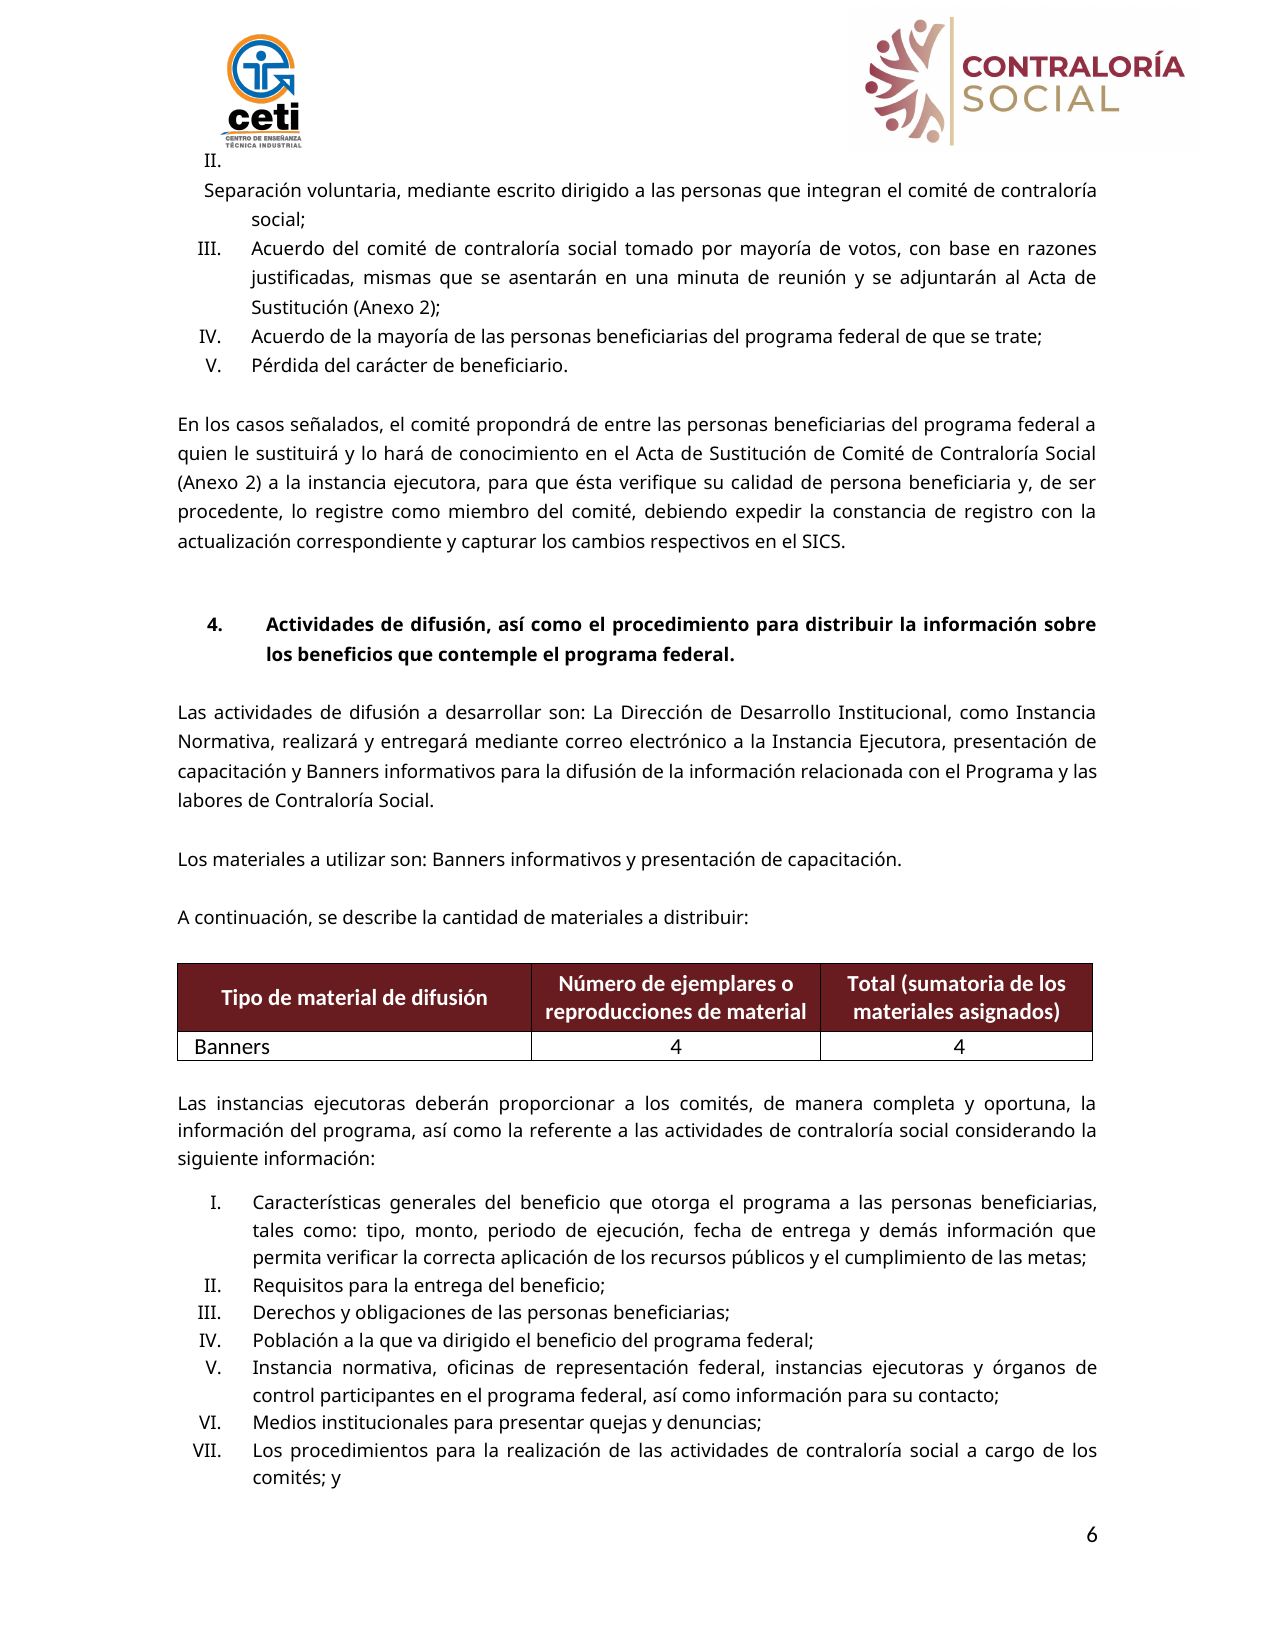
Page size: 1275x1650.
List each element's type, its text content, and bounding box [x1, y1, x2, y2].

list Separación voluntaria, mediante escrito dirigido a las personas que integran el comité de contraloría social; [222, 148, 1098, 232]
table_cell 4 [821, 1032, 1092, 1060]
picture [177, 28, 345, 157]
table_header Número de ejemplares o reproducciones de material [532, 964, 820, 1031]
picture [847, 4, 1201, 152]
table_cell 4 [532, 1032, 820, 1060]
list Instancia normativa, oficinas de representación federal, instancias ejecutoras y órganos de control participantes en el programa federal, así como información para su contacto; [222, 1354, 1098, 1407]
list Acuerdo de la mayoría de las personas beneficiarias del programa federal de que se trate; [222, 323, 1098, 349]
list Acuerdo del comité de contraloría social tomado por mayoría de votos, con base en razones justificadas, mismas que se asentarán en una minuta de reunión y se adjuntarán al Acta de Sustitución (Anexo 2); [222, 235, 1098, 319]
text A continuación, se describe la cantidad de materiales a distribuir: [177, 904, 1098, 930]
list Los procedimientos para la realización de las actividades de contraloría social a cargo de los comités; y [222, 1437, 1098, 1490]
list Derechos y obligaciones de las personas beneficiarias; [222, 1299, 1098, 1325]
text En los casos señalados, el comité propondrá de entre las personas beneficiarias del programa federal a quien le sustituirá y lo hará de conocimiento en el Acta de Sustitución de Comité de Contraloría Social (Anexo 2) a la instancia ejecutora, para que ésta verifique su calidad de persona beneficiaria y, de ser procedente, lo registre como miembro del comité, debiendo expedir la constancia de registro con la actualización correspondiente y capturar los cambios respectivos en el SICS. [177, 411, 1098, 554]
text Las instancias ejecutoras deberán proporcionar a los comités, de manera completa y oportuna, la información del programa, así como la referente a las actividades de contraloría social considerando la siguiente información: [177, 1090, 1098, 1171]
list Características generales del beneficio que otorga el programa a las personas beneficiarias, tales como: tipo, monto, periodo de ejecución, fecha de entrega y demás información que permita verificar la correcta aplicación de los recursos públicos y el cumplimiento de las metas; [222, 1189, 1098, 1270]
text Las actividades de difusión a desarrollar son: La Dirección de Desarrollo Institucional, como Instancia Normativa, realizará y entregará mediante correo electrónico a la Instancia Ejecutora, presentación de capacitación y Banners informativos para la difusión de la información relacionada con el Programa y las labores de Contraloría Social. [177, 699, 1098, 813]
table_header Tipo de material de difusión [178, 964, 531, 1031]
table_cell Banners [178, 1032, 531, 1060]
list Pérdida del carácter de beneficiario. [222, 352, 1098, 378]
list Requisitos para la entrega del beneficio; [222, 1272, 1098, 1297]
text Los materiales a utilizar son: Banners informativos y presentación de capacitación. [177, 846, 1098, 871]
subtitle Actividades de difusión, así como el procedimiento para distribuir la información sobre los beneficios que contemple el programa federal. [207, 612, 1098, 666]
table_header Total (sumatoria de los materiales asignados) [821, 964, 1092, 1031]
list Medios institucionales para presentar quejas y denuncias; [222, 1409, 1098, 1435]
list Población a la que va dirigido el beneficio del programa federal; [222, 1327, 1098, 1352]
